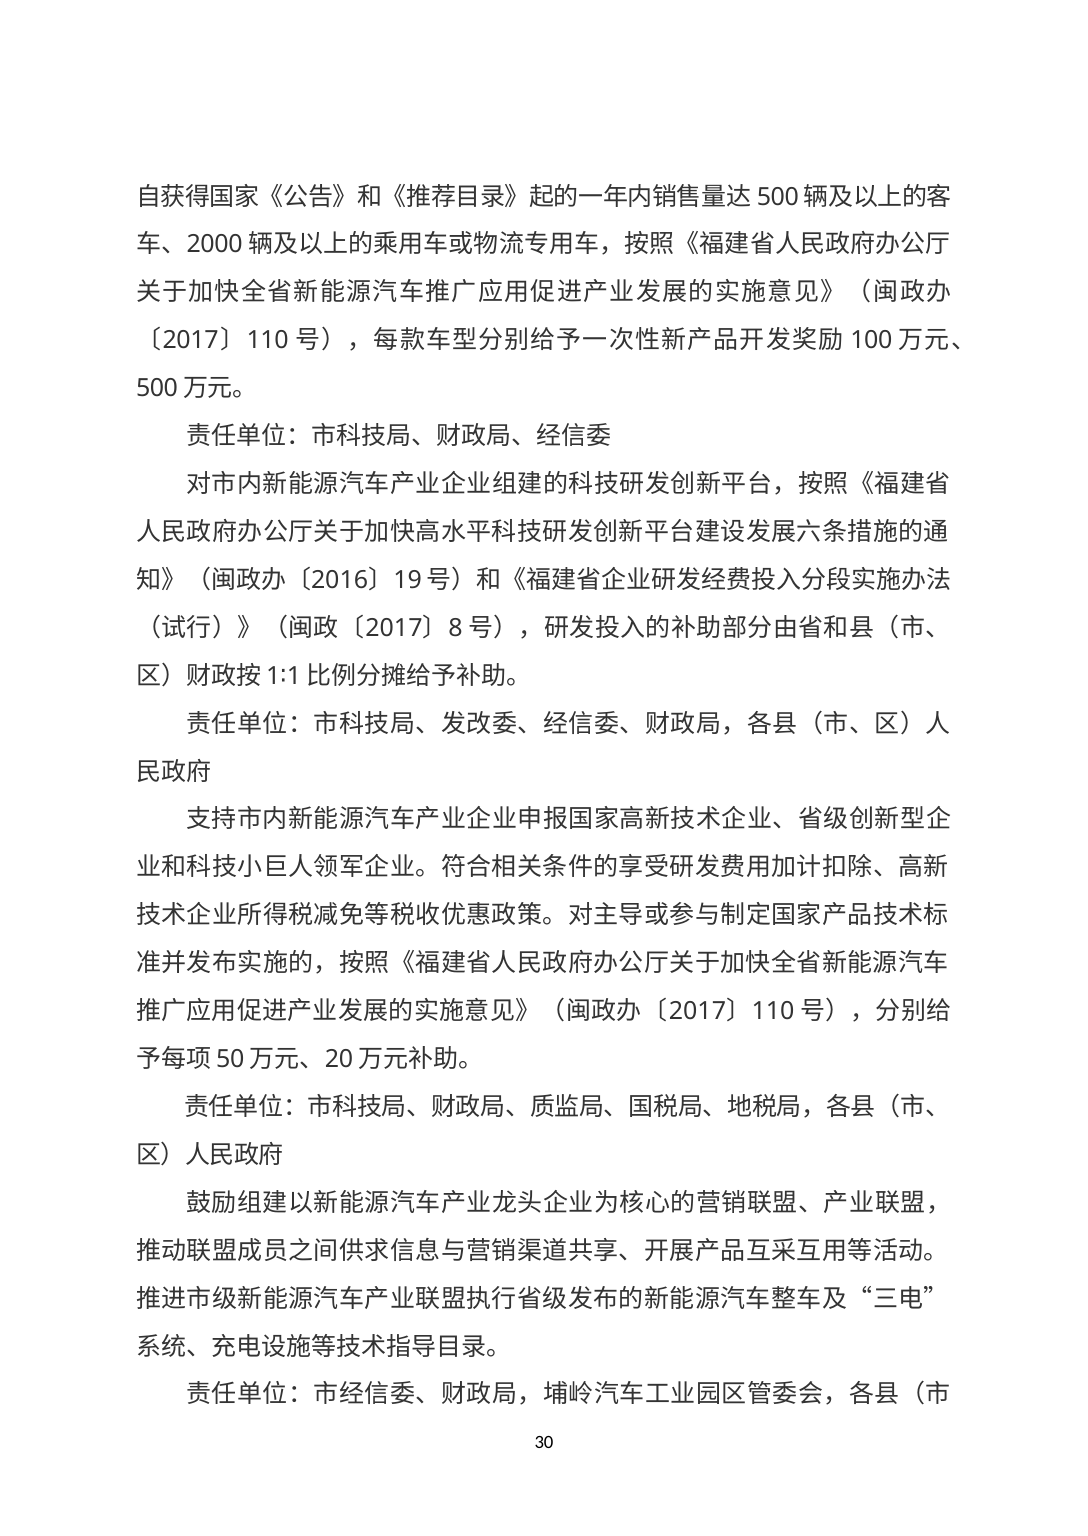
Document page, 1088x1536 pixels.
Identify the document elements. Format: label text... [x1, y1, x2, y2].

text 支持市内新能源汽车产业企业申报国家高新技术企业、省级创新型企业和科技小巨人领军企业。符合相关条件的享受研发费用加计扣除、高新技术企业所得税减免等税收优惠政策。对主导或参与制定国家产品技术标准并发布实施的，按照《福建省人民政府办公厅关于加快全省新能源汽车推广应用促进产业发展的实施意见》（闽政办〔2017〕110号），分别给予每项50万元、20万元补助。 [136, 789, 952, 1077]
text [136, 1364, 952, 1412]
text 鼓励组建以新能源汽车产业龙头企业为核心的营销联盟、产业联盟，推动联盟成员之间供求信息与营销渠道共享、开展产品互采互用等活动。推进市级新能源汽车产业联盟执行省级发布的新能源汽车整车及“三电”系统、充电设施等技术指导目录。 [136, 1173, 952, 1364]
text 责任单位：市科技局、发改委、经信委、财政局，各县（市、区）人民政府 [136, 694, 952, 789]
text 对市内新能源汽车产业企业组建的科技研发创新平台，按照《福建省人民政府办公厅关于加快高水平科技研发创新平台建设发展六条措施的通知》（闽政办〔2016〕19号）和《福建省企业研发经费投入分段实施办法（试行）》（闽政〔2017〕8号），研发投入的补助部分由省和县（市、区）财政按1∶1比例分摊给予补助。 [136, 454, 952, 694]
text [136, 167, 952, 406]
text 责任单位：市科技局、财政局、质监局、国税局、地税局，各县（市、区）人民政府 [136, 1077, 952, 1173]
text 责任单位：市科技局、财政局、经信委 [136, 406, 952, 454]
